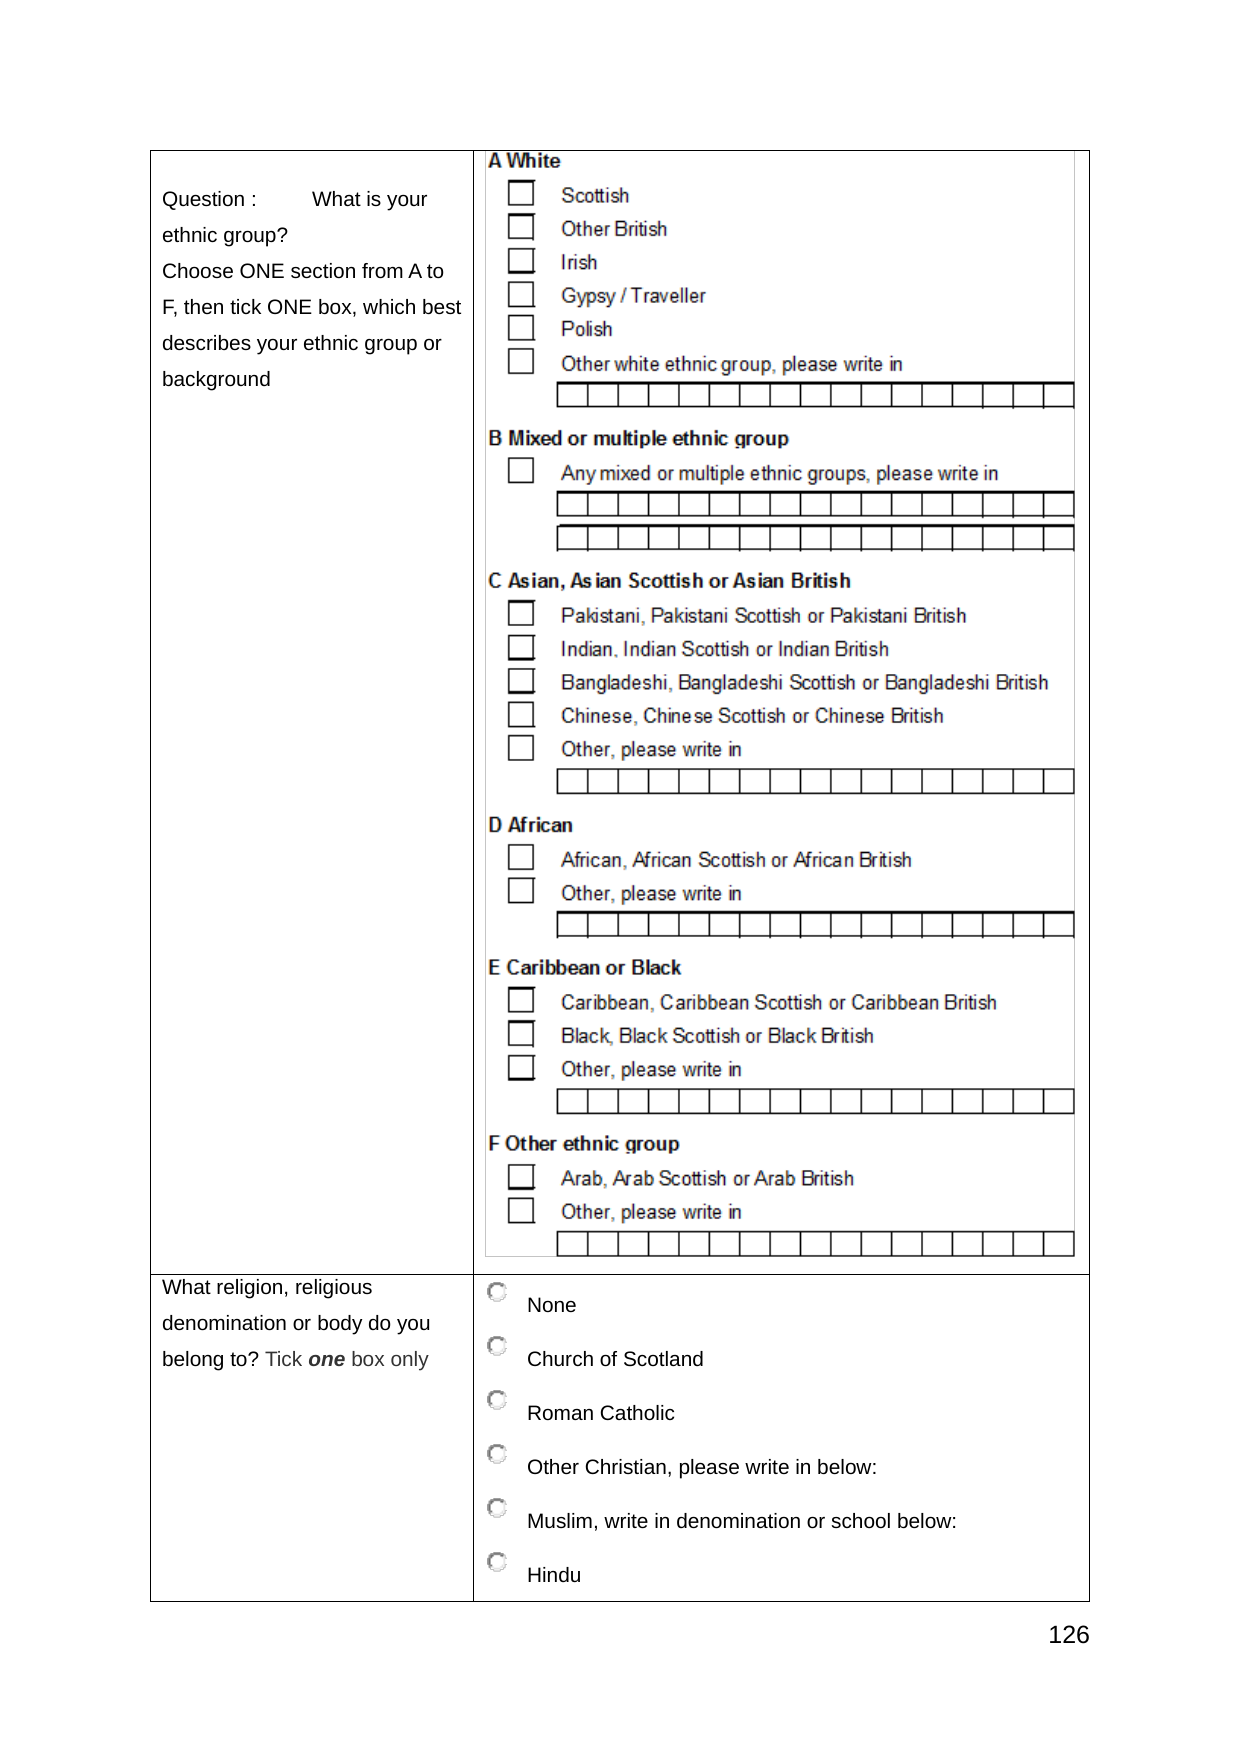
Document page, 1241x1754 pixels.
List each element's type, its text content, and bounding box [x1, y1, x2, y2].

table_cell [474, 151, 1089, 1274]
picture [484, 151, 1078, 1260]
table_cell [151, 1275, 473, 1601]
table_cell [474, 1275, 1089, 1601]
table_cell Question : What is your ethnic group? Choose ONE section from A to F, then tick ONE box, which best describes your ethnic group or background [151, 151, 473, 1274]
